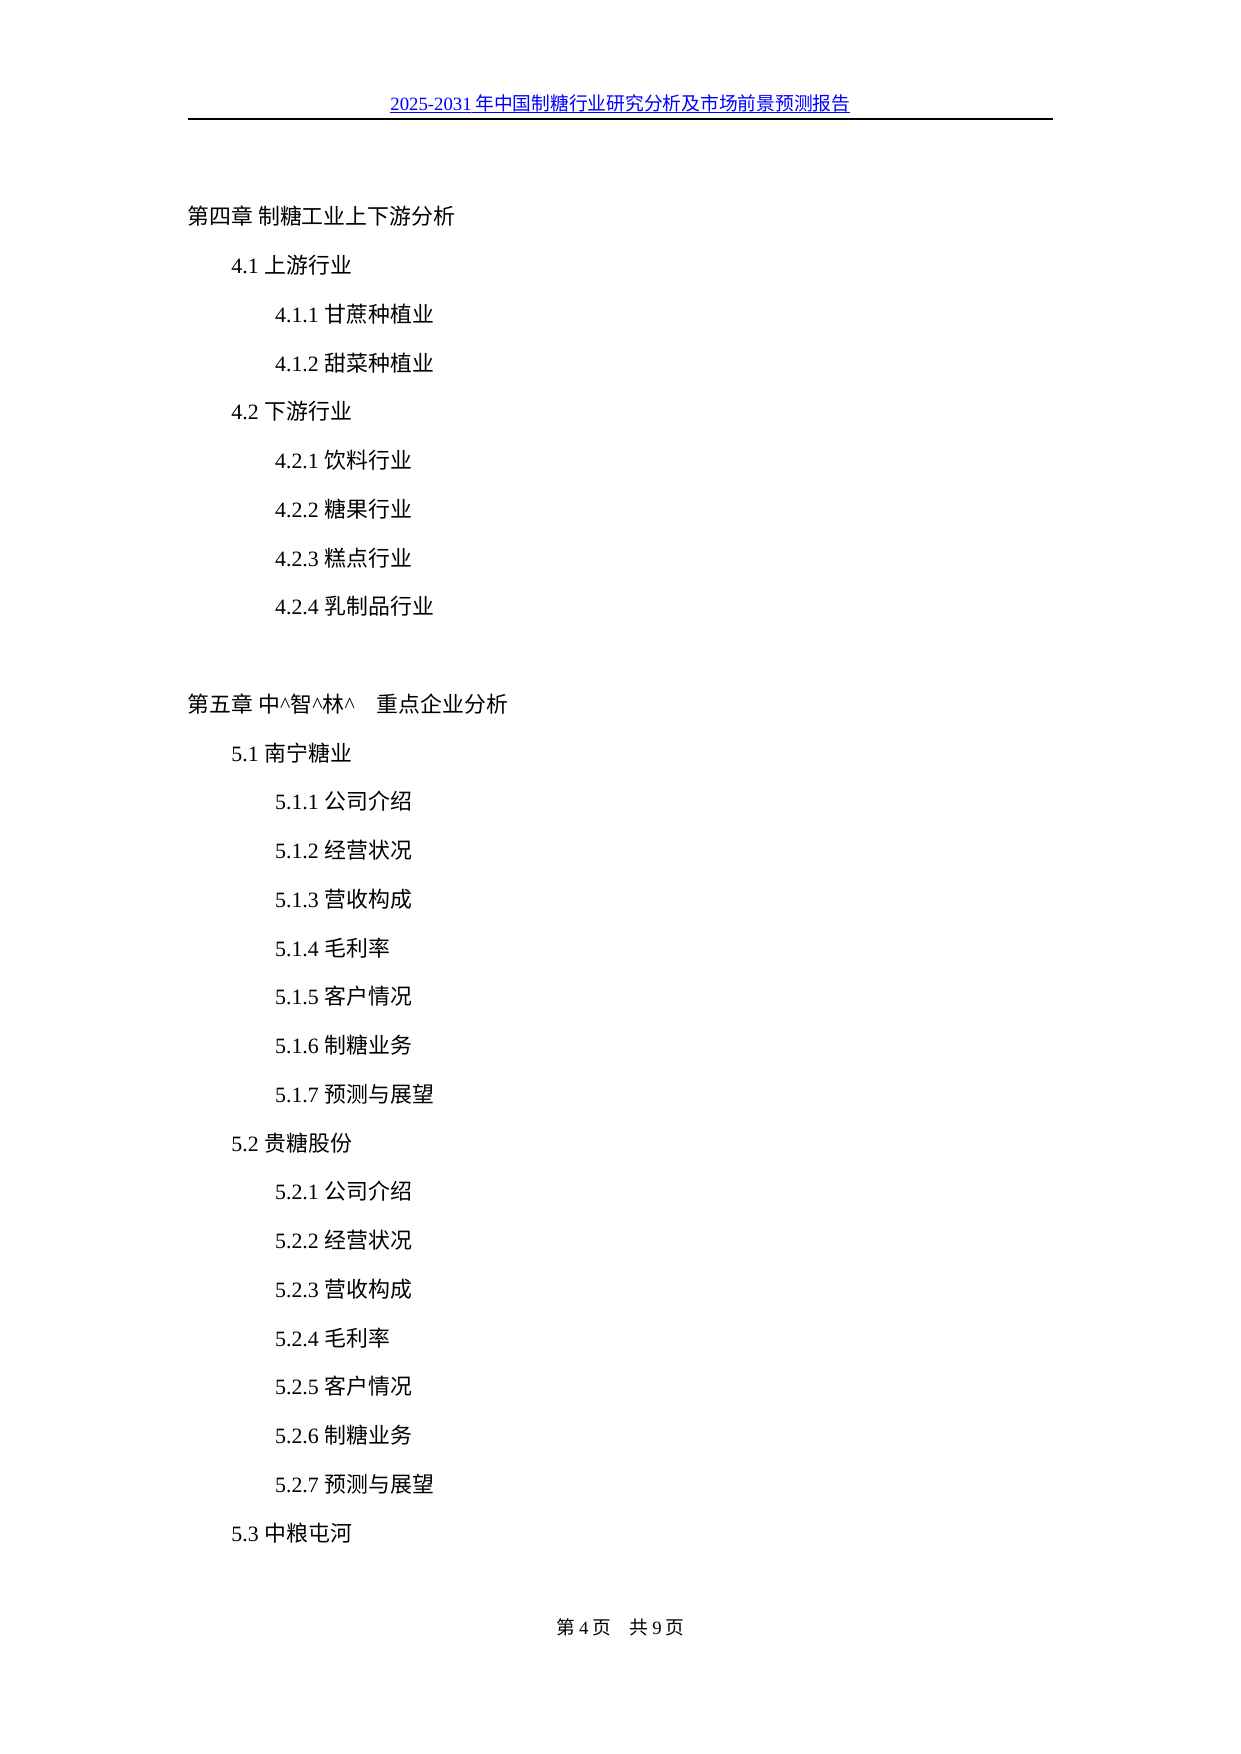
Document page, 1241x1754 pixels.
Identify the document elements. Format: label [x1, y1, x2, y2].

text [187, 150, 1053, 1548]
